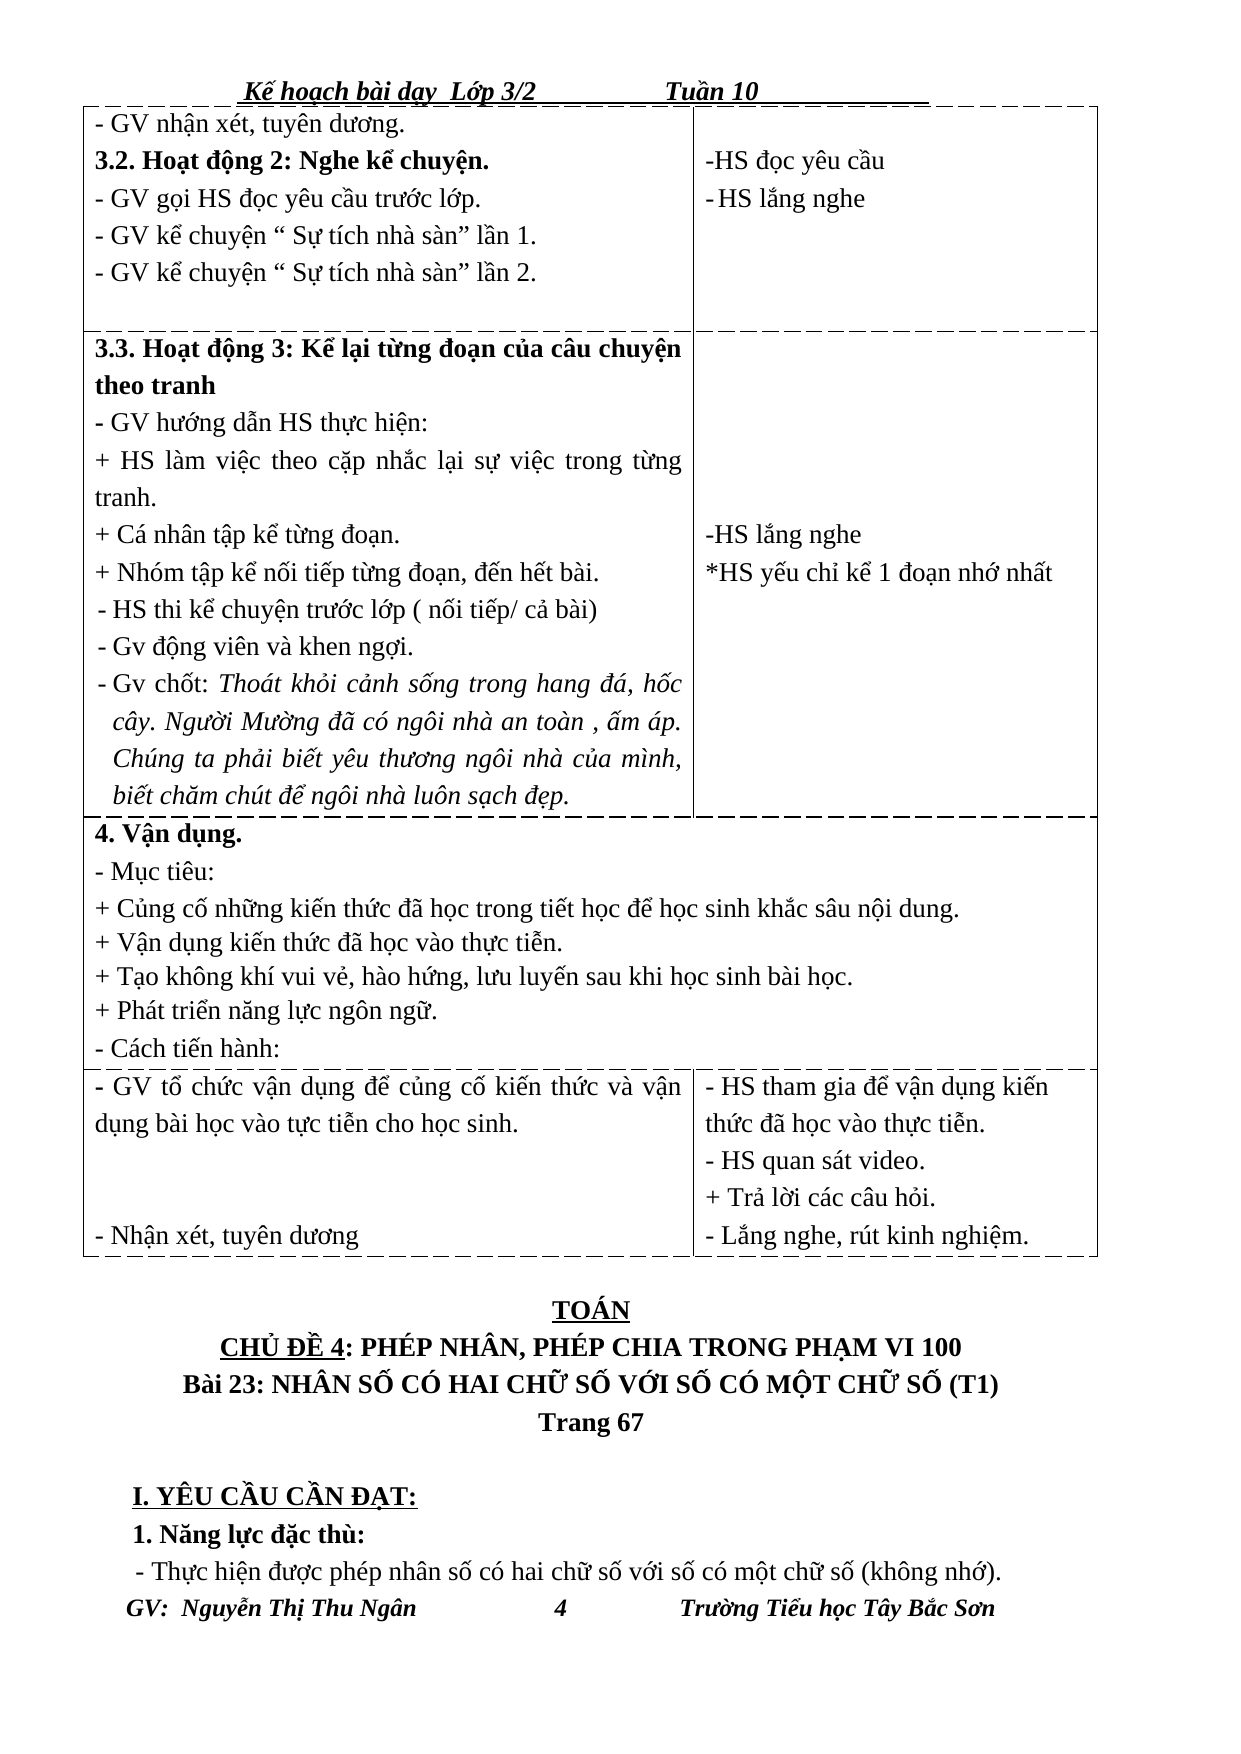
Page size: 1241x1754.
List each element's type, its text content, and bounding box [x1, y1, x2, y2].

text Trang 67 [94, 1406, 1087, 1437]
table_cell - GV tổ chức vận dụng để củng cố kiến thức và vận dụng bài học vào tực tiễn cho học sinh. - Nhận xét, tuyên dương [84, 1069, 693, 1256]
text 1. Năng lực đặc thù: [94, 1518, 1087, 1549]
table_cell 3.3. Hoạt động 3: Kể lại từng đoạn của câu chuyện theo tranh - GV hướng dẫn HS thực hiện: + HS làm việc theo cặp nhắc lại sự việc trong từng tranh. + Cá nhân tập kể từng đoạn. + Nhóm tập kể nối tiếp từng đoạn, đến hết bài. HS thi kể chuyện trước lớp ( nối tiếp/ cả bài) Gv động viên và khen ngợi. Gv chốt: Thoát khỏi cảnh sống trong hang đá, hốc cây. Người Mường đã có ngôi nhà an toàn , ấm áp. Chúng ta phải biết yêu thương ngôi nhà của mình, biết chăm chút để ngôi nhà luôn sạch đẹp. [84, 331, 693, 816]
table_cell -HS lắng nghe *HS yếu chỉ kể 1 đoạn nhớ nhất [694, 331, 1097, 816]
text CHỦ ĐỀ 4: PHÉP NHÂN, PHÉP CHIA TRONG PHẠM VI 100 [94, 1331, 1087, 1362]
table_cell - HS tham gia để vận dụng kiến thức đã học vào thực tiễn. - HS quan sát video. + Trả lời các câu hỏi. - Lắng nghe, rút kinh nghiệm. [694, 1069, 1097, 1256]
text TOÁN [94, 1294, 1087, 1325]
text I. YÊU CẦU CẦN ĐẠT: [94, 1481, 1087, 1512]
text - Thực hiện được phép nhân số có hai chữ số với số có một chữ số (không nhớ). [94, 1555, 1087, 1586]
table_cell 4. Vận dụng. - Mục tiêu: + Củng cố những kiến thức đã học trong tiết học để học sinh khắc sâu nội dung. + Vận dụng kiến thức đã học vào thực tiễn. + Tạo không khí vui vẻ, hào hứng, lưu luyến sau khi học sinh bài học. + Phát triển năng lực ngôn ngữ. - Cách tiến hành: [84, 816, 1097, 1069]
text Bài 23: NHÂN SỐ CÓ HAI CHỮ SỐ VỚI SỐ CÓ MỘT CHỮ SỐ (T1) [94, 1369, 1087, 1400]
